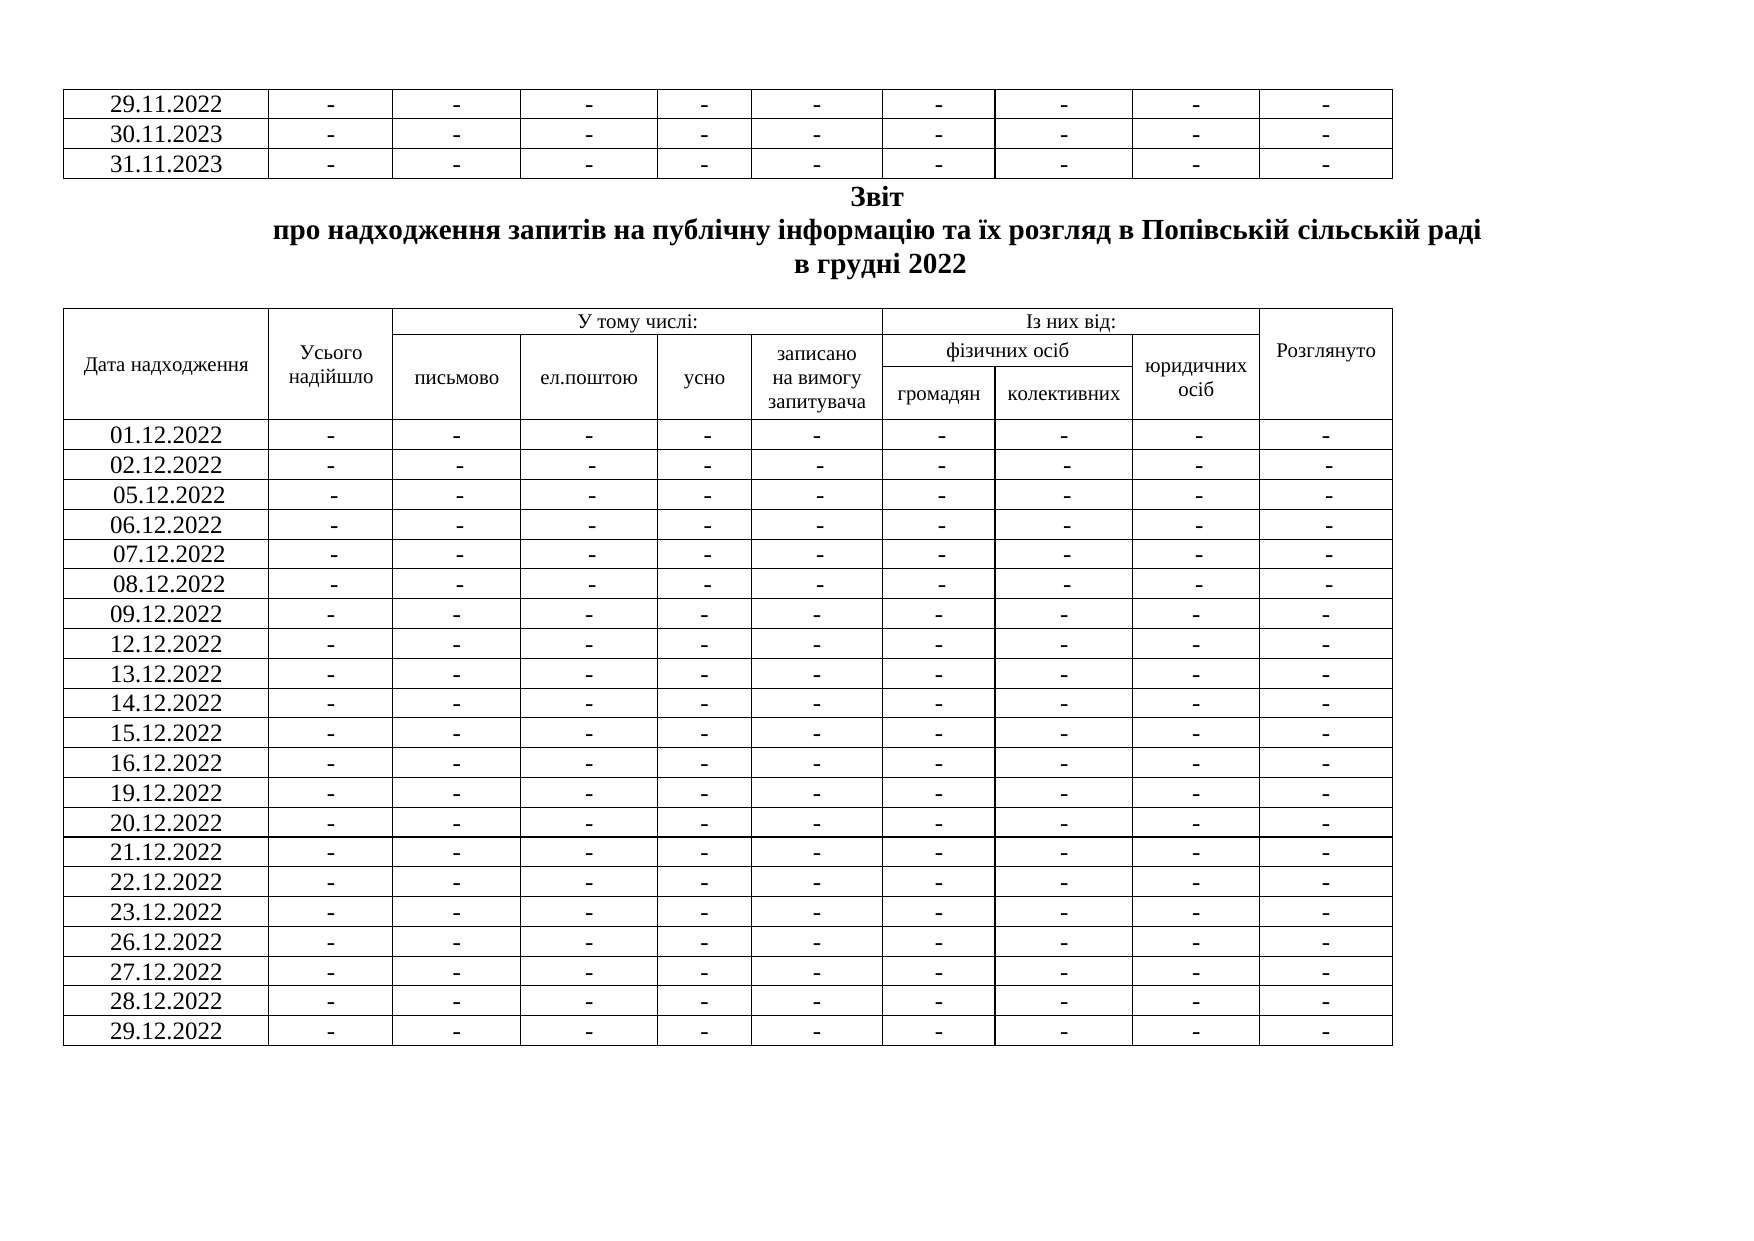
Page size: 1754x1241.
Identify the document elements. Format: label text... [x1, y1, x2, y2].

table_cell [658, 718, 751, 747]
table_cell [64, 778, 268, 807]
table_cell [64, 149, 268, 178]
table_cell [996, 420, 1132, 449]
text в грудні 2022 [118, 246, 1636, 279]
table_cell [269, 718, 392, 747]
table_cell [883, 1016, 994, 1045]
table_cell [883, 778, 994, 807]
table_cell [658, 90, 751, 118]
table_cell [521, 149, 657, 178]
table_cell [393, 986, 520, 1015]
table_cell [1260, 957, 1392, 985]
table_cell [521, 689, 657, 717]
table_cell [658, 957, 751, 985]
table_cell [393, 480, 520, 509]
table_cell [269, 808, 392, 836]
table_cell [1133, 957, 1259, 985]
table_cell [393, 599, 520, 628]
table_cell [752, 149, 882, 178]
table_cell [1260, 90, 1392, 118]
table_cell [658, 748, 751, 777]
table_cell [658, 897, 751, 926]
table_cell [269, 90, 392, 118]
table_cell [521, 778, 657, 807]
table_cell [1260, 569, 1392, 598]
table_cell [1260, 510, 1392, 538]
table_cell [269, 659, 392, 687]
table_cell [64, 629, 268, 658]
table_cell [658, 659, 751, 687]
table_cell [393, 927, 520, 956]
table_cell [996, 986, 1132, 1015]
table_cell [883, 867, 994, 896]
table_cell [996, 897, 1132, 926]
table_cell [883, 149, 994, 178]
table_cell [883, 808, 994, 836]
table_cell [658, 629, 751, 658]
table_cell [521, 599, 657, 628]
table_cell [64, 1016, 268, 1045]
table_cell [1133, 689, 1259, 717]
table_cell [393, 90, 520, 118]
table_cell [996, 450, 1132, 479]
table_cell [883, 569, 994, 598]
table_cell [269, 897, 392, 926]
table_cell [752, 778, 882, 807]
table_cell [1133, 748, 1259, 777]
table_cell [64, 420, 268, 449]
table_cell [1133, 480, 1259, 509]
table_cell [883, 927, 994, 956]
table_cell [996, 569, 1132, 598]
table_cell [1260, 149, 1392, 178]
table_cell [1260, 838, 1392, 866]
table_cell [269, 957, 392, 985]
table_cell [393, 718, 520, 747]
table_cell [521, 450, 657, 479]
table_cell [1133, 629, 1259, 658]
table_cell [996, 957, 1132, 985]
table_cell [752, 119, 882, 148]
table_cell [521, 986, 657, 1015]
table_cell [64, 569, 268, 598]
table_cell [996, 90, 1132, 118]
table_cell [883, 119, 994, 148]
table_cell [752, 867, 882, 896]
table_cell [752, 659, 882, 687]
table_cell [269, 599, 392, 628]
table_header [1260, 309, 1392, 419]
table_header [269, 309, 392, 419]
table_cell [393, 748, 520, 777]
text Звіт [118, 179, 1636, 212]
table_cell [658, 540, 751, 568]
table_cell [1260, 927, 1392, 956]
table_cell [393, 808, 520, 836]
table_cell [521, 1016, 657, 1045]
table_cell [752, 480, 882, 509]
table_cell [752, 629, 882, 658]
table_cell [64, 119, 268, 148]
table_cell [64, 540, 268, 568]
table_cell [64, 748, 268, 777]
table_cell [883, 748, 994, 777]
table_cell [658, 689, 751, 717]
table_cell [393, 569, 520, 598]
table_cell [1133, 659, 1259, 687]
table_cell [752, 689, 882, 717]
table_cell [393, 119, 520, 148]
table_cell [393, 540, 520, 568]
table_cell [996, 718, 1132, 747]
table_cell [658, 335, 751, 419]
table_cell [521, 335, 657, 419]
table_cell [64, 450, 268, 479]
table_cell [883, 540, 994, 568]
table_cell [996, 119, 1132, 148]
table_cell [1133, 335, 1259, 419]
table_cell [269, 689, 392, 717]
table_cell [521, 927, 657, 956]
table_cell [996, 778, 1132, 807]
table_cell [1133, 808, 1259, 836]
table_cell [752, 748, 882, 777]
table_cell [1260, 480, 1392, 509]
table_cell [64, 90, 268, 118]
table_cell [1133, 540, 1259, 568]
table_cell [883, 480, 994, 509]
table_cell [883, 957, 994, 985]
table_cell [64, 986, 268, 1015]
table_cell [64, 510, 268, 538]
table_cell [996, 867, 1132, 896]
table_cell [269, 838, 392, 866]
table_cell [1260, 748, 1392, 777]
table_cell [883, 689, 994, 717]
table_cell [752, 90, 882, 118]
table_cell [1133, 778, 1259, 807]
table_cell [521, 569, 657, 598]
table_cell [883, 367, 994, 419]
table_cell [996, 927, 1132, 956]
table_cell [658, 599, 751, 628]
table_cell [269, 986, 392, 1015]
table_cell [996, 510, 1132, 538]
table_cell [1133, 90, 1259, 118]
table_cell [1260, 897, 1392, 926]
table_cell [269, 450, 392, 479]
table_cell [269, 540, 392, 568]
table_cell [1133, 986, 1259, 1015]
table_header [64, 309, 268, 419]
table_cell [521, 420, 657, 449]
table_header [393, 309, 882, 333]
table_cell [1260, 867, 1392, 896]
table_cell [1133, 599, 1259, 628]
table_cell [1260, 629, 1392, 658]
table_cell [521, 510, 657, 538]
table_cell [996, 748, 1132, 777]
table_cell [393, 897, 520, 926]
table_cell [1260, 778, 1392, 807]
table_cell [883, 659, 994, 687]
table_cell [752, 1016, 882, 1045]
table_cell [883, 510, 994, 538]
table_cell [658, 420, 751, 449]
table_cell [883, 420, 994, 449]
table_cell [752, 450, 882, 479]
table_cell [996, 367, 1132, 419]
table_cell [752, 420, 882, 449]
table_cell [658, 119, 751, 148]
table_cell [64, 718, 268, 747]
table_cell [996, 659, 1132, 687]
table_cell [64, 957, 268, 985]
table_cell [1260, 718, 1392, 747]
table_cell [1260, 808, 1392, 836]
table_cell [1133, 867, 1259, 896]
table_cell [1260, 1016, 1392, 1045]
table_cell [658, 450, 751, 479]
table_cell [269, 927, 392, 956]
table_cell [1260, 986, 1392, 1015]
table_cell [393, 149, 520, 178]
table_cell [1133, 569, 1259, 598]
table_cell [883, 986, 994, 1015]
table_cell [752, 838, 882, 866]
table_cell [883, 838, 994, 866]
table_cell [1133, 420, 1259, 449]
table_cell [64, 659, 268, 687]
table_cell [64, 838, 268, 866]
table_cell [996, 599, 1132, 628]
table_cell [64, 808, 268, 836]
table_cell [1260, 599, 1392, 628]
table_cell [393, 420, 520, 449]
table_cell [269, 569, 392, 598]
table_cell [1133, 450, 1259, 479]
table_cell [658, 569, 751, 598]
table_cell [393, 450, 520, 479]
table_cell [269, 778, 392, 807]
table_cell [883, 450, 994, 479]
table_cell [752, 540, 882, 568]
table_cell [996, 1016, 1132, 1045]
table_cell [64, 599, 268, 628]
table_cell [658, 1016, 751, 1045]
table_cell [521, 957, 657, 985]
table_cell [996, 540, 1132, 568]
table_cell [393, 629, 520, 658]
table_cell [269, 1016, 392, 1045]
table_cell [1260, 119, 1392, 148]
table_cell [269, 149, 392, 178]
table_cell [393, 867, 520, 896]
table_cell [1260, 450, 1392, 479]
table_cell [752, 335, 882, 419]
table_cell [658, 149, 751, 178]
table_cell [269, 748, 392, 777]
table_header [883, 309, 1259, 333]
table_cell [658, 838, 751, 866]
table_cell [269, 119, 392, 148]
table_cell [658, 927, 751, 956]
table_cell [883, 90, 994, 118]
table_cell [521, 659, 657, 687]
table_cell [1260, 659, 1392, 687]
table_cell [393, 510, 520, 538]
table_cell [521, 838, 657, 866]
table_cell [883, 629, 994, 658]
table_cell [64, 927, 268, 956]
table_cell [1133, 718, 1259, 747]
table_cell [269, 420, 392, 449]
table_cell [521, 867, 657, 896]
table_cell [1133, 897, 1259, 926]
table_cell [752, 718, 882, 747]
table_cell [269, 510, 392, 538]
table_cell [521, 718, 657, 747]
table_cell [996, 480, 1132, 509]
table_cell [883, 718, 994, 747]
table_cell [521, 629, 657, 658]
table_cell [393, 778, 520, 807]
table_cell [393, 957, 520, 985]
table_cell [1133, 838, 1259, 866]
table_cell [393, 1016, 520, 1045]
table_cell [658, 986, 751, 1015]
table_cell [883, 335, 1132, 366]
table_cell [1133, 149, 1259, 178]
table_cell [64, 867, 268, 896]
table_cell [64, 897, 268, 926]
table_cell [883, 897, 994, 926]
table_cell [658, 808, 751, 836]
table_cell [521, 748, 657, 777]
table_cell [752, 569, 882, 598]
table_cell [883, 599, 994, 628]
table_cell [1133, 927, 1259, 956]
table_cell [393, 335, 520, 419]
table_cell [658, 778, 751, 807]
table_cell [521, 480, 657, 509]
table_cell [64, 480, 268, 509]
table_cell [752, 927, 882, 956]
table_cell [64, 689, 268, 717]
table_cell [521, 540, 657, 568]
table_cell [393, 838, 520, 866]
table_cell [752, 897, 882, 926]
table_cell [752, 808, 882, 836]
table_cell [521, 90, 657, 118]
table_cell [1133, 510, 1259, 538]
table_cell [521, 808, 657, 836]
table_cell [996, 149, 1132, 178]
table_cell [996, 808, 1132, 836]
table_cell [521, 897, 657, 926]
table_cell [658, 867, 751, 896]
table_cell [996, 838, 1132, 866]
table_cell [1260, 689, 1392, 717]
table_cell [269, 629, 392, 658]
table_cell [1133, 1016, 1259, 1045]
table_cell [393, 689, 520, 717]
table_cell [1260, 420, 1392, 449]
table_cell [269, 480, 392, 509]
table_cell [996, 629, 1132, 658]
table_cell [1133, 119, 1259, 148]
text про надходження запитів на публічну інформацію та їх розгляд в Попівській сільській раді [118, 212, 1636, 246]
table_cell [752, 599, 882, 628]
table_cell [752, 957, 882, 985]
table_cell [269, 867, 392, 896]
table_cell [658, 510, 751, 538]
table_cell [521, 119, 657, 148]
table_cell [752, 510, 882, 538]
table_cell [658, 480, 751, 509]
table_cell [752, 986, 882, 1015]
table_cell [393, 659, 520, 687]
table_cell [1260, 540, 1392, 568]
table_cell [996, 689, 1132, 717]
